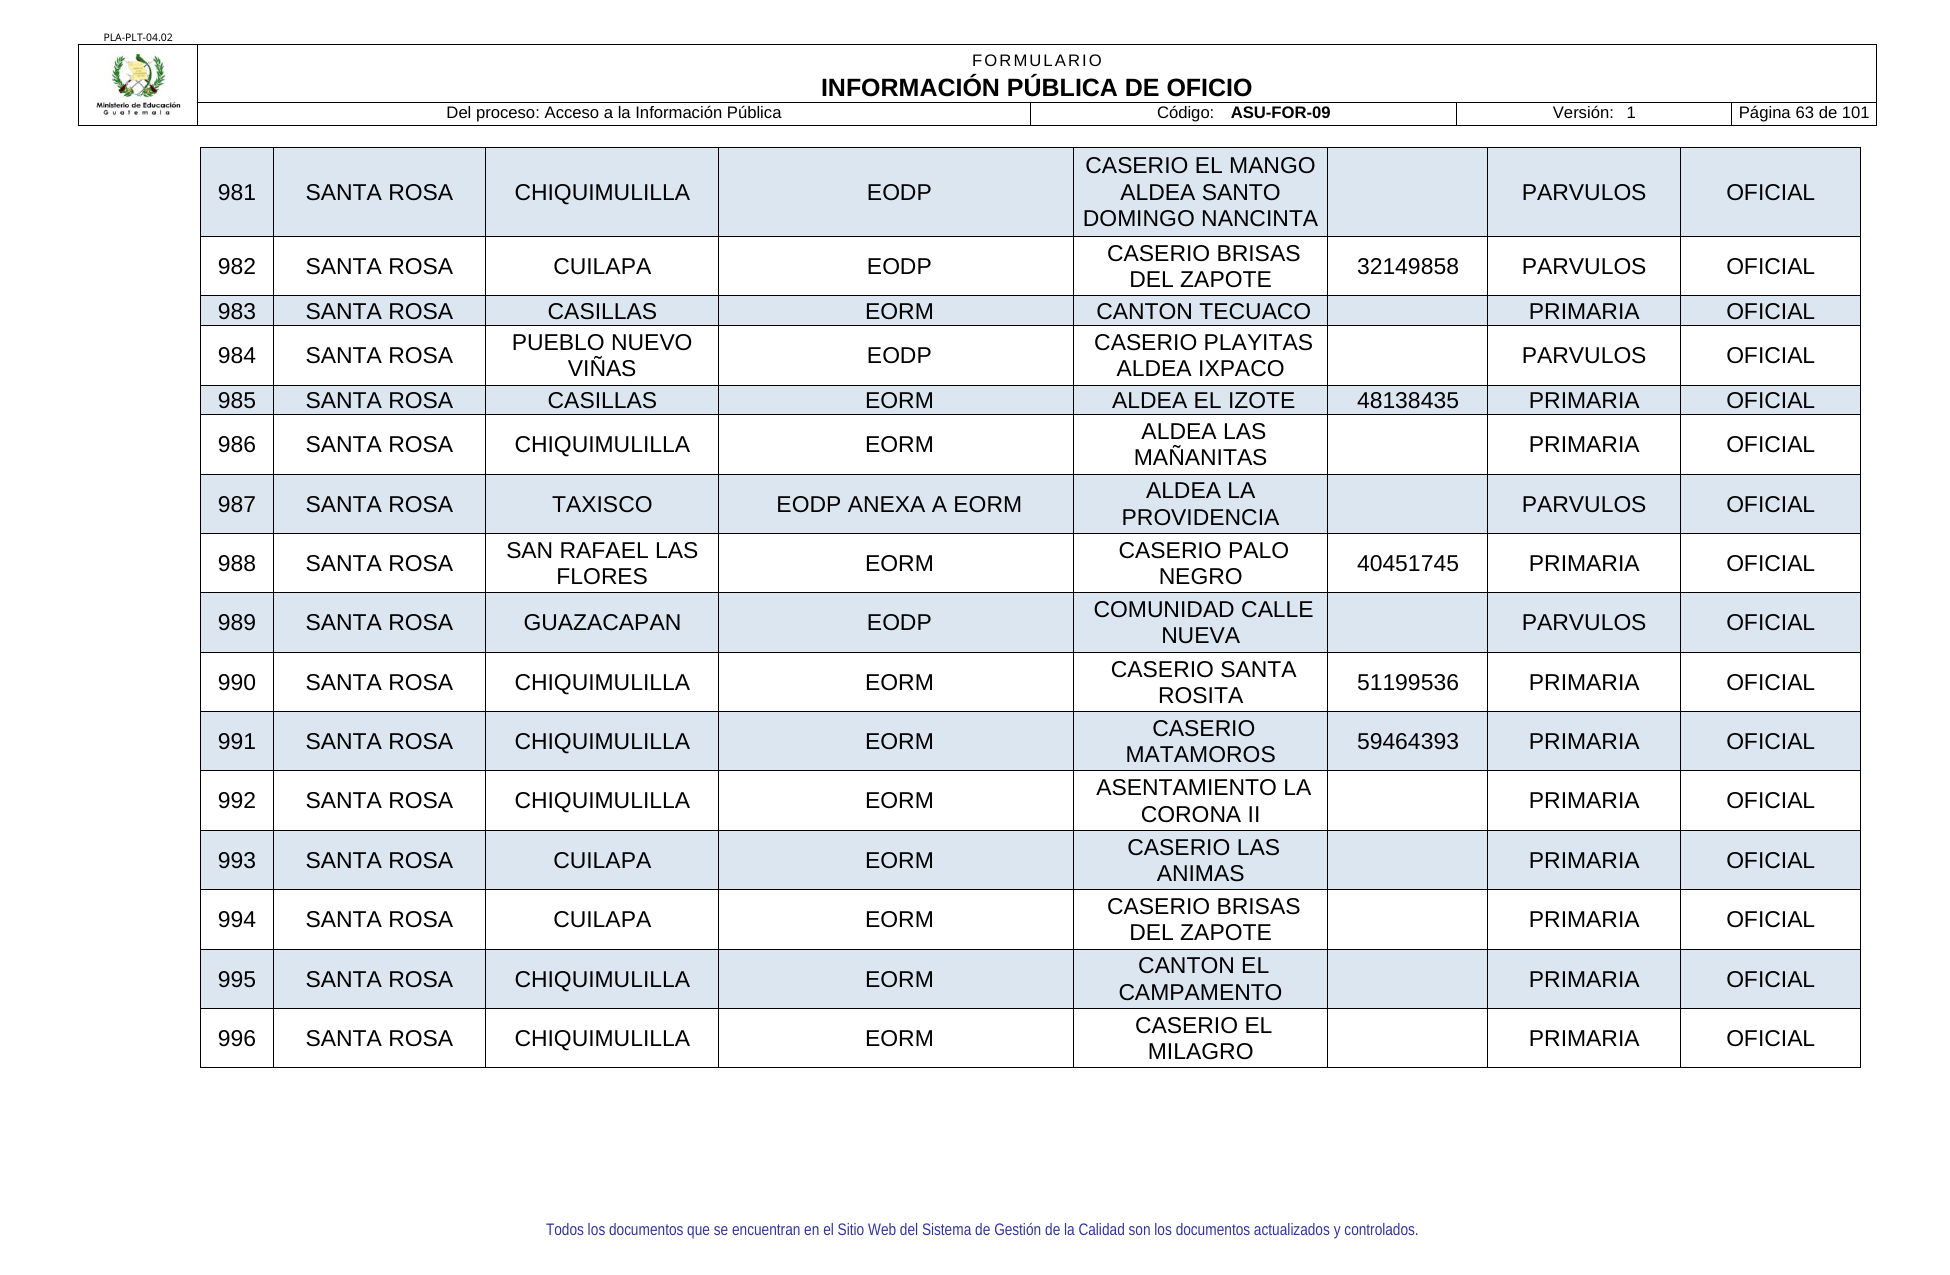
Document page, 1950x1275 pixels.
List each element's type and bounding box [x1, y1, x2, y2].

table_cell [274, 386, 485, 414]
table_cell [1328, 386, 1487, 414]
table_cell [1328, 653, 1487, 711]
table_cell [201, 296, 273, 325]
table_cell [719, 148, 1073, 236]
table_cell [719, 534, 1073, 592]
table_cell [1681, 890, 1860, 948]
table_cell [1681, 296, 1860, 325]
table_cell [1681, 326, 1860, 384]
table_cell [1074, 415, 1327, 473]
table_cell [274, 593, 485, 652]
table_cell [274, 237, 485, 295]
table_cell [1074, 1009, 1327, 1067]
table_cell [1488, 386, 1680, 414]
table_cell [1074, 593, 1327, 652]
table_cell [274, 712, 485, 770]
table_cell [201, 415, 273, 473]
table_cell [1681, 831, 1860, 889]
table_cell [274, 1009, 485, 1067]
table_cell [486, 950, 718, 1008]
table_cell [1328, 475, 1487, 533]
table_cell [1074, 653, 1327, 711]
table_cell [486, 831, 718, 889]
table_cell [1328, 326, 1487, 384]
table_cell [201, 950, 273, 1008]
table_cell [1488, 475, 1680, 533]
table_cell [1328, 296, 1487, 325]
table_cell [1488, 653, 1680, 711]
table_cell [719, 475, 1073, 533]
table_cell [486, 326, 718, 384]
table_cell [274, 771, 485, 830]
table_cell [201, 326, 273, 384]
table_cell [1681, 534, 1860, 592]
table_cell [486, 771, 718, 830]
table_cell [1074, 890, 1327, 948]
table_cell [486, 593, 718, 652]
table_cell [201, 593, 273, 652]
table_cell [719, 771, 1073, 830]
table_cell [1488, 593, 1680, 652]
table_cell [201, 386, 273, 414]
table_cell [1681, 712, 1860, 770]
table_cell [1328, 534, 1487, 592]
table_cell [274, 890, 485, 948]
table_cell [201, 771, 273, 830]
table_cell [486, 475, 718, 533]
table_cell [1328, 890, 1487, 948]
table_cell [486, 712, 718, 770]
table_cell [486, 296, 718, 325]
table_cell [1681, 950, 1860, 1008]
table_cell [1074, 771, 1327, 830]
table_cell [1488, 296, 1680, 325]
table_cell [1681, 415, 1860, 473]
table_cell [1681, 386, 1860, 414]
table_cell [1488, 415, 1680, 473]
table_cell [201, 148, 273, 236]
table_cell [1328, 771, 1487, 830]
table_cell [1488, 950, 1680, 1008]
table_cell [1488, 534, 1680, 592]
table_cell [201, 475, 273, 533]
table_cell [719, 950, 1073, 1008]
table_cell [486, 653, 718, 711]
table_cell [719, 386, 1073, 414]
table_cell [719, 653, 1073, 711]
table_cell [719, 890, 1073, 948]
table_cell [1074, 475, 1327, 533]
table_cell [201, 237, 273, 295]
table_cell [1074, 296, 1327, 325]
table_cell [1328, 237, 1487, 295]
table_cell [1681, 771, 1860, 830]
picture [95, 51, 181, 117]
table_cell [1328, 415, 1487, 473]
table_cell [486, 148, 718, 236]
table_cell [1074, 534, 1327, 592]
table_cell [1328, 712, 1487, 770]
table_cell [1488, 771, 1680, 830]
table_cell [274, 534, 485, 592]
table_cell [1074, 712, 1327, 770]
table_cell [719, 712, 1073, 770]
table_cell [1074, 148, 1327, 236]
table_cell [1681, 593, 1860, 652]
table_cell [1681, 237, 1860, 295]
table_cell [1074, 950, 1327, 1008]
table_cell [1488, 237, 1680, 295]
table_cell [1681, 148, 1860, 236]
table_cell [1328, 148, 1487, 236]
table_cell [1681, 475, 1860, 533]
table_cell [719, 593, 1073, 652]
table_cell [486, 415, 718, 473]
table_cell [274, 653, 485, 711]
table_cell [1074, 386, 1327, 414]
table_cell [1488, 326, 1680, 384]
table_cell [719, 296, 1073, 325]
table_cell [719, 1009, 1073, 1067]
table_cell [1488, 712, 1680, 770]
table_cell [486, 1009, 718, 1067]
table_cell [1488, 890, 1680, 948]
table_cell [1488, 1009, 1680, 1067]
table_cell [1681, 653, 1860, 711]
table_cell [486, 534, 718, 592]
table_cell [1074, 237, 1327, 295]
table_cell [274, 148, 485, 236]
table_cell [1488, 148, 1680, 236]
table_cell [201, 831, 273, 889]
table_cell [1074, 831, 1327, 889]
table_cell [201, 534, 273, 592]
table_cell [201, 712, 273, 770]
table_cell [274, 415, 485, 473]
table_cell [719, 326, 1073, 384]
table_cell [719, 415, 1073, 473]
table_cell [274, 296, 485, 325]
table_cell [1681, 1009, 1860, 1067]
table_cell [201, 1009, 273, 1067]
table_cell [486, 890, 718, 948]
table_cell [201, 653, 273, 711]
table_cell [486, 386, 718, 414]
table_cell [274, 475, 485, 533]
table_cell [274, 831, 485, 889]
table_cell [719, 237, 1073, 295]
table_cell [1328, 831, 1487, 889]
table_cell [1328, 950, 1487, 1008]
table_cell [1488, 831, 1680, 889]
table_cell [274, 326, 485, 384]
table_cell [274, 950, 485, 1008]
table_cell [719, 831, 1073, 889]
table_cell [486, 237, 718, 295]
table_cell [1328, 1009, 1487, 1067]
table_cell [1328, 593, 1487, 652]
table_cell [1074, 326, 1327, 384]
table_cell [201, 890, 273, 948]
